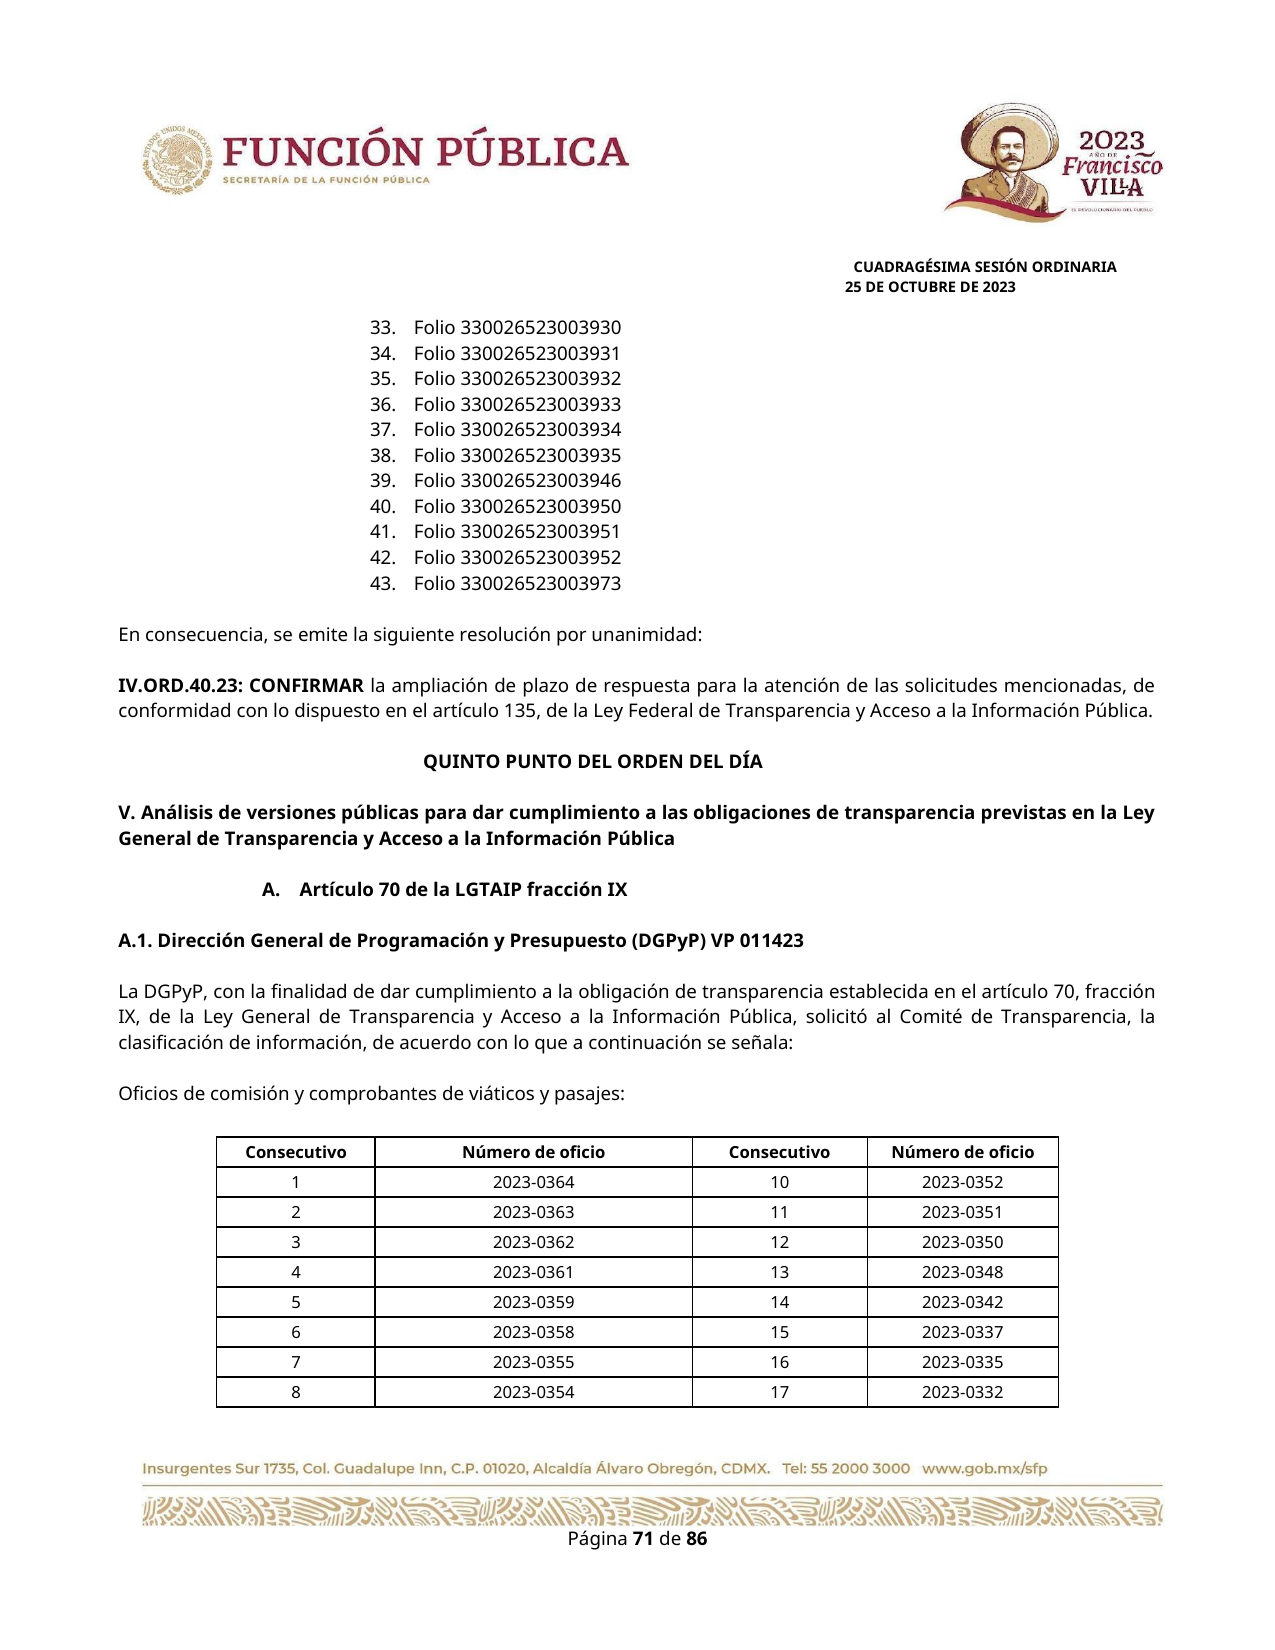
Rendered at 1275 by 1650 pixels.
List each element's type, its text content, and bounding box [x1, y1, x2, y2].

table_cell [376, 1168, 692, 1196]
list Folio 330026523003931 [370, 340, 1157, 366]
text La DGPyP, con la finalidad de dar cumplimiento a la obligación de transparencia establecida en el artículo 70, fracción IX, de la Ley General de Transparencia y Acceso a la Información Pública, solicitó al Comité de Transparencia, la clasificación de información, de acuerdo con lo que a continuación se señala: [118, 978, 1157, 1055]
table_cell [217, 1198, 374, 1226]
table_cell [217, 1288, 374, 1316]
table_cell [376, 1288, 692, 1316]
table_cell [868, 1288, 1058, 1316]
list Folio 330026523003935 [370, 442, 1157, 468]
text QUINTO PUNTO DEL ORDEN DEL DÍA [343, 748, 1157, 774]
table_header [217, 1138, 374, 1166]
list Folio 330026523003930 [370, 315, 1157, 340]
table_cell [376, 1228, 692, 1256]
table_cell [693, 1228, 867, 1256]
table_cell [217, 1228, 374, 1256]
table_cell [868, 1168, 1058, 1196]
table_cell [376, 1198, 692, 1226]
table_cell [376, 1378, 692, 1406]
list Artículo 70 de la LGTAIP fracción IX [262, 876, 1157, 902]
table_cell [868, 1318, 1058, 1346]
text Oficios de comisión y comprobantes de viáticos y pasajes: [118, 1080, 1157, 1106]
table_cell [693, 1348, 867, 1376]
list Folio 330026523003951 [370, 519, 1157, 544]
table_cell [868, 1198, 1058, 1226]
list Folio 330026523003973 [370, 570, 1157, 595]
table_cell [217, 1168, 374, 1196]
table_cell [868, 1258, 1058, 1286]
list Folio 330026523003932 [370, 366, 1157, 391]
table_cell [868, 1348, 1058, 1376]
list Folio 330026523003933 [370, 391, 1157, 417]
text A.1. Dirección General de Programación y Presupuesto (DGPyP) VP 011423 [118, 927, 1157, 953]
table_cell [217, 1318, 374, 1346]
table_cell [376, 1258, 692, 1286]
list Folio 330026523003934 [370, 417, 1157, 442]
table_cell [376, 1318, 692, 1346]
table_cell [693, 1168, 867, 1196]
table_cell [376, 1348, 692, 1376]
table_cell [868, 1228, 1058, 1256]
text En consecuencia, se emite la siguiente resolución por unanimidad: [118, 621, 1157, 646]
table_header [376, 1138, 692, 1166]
list Folio 330026523003950 [370, 493, 1157, 519]
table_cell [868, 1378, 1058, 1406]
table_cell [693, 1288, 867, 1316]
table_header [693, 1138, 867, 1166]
text V. Análisis de versiones públicas para dar cumplimiento a las obligaciones de transparencia previstas en la Ley General de Transparencia y Acceso a la Información Pública [118, 799, 1157, 851]
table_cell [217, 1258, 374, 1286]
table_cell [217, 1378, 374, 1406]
text IV.ORD.40.23: CONFIRMAR la ampliación de plazo de respuesta para la atención de las solicitudes mencionadas, de conformidad con lo dispuesto en el artículo 135, de la Ley Federal de Transparencia y Acceso a la Información Pública. [118, 672, 1157, 723]
picture [26, 11, 1275, 1555]
list Folio 330026523003946 [370, 468, 1157, 493]
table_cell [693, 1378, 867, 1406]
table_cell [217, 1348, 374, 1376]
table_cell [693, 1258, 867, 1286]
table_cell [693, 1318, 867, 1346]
list Folio 330026523003952 [370, 544, 1157, 570]
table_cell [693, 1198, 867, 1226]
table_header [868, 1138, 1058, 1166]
